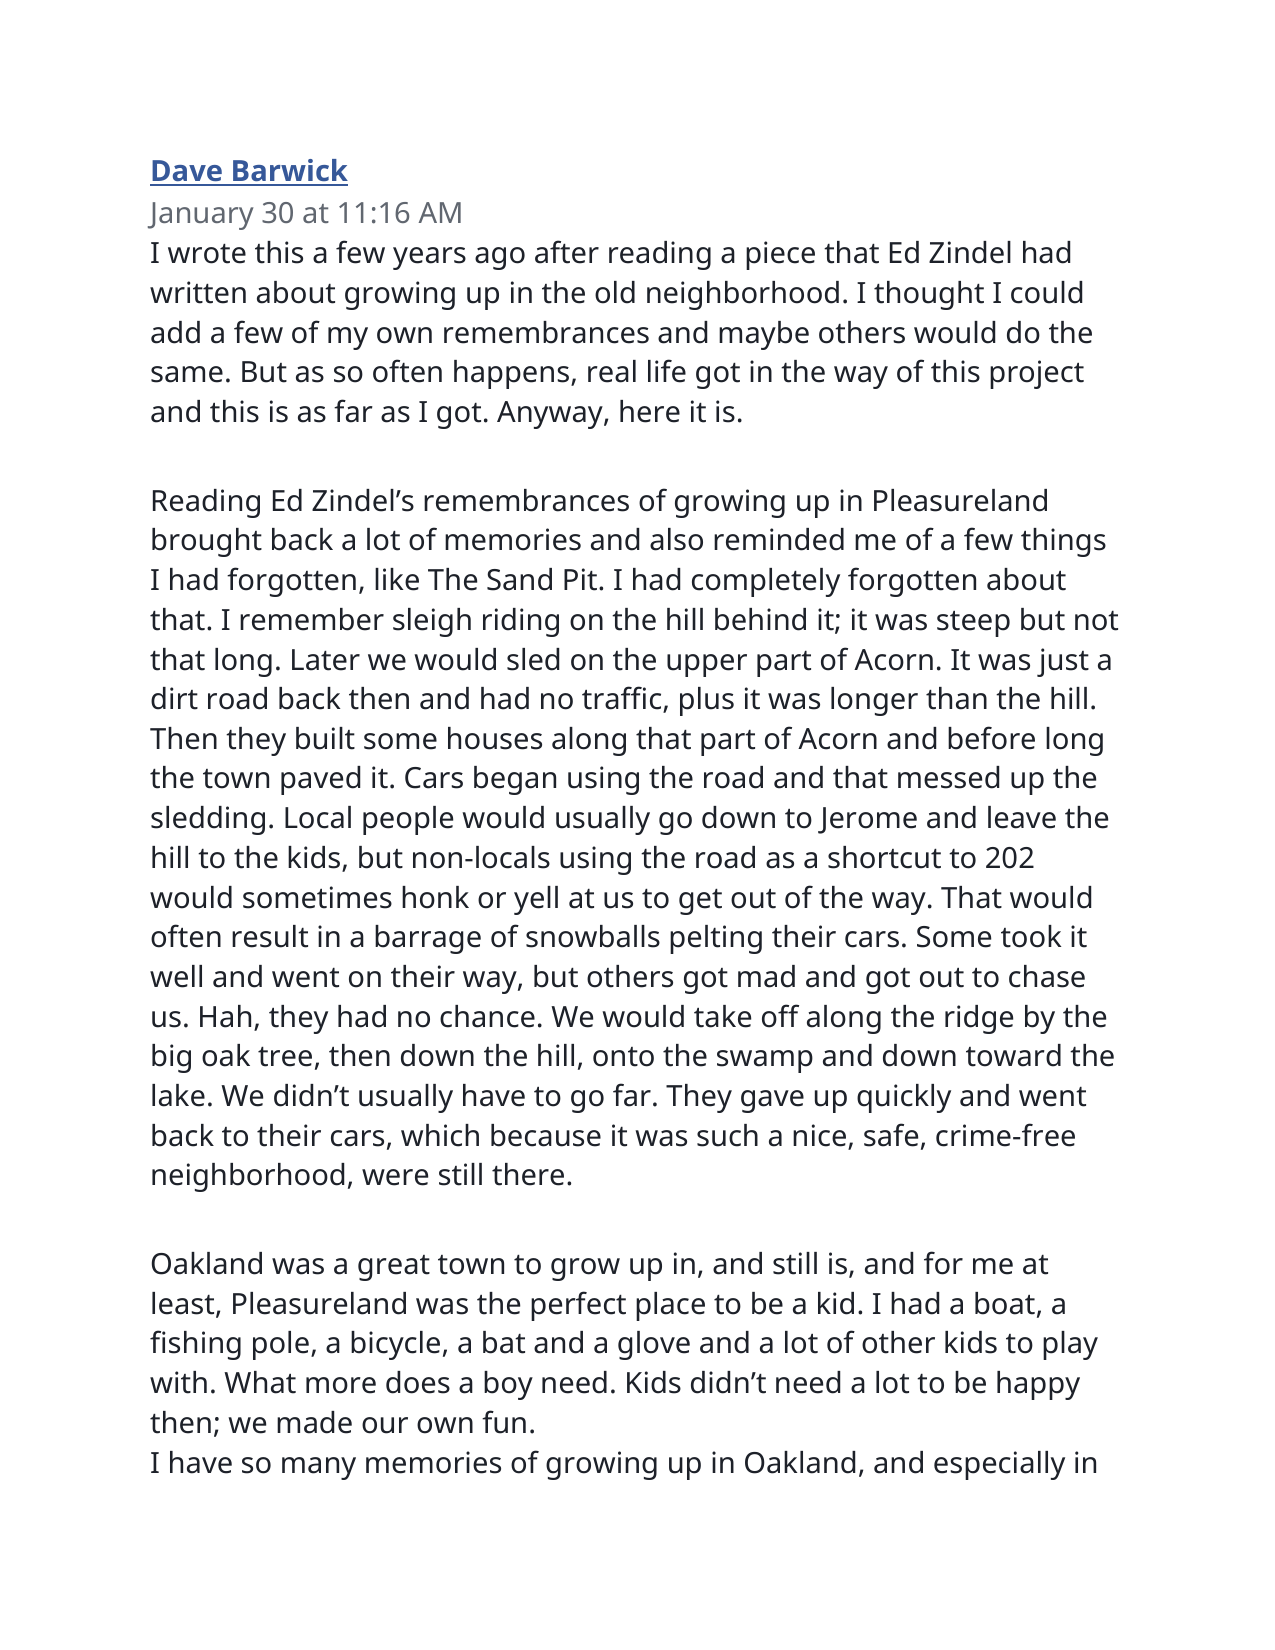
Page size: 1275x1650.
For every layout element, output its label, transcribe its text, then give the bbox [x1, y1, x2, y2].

text Reading Ed Zindel’s remembrances of growing up in Pleasureland brought back a lot of memories and also reminded me of a few things I had forgotten, like The Sand Pit. I had completely forgotten about that. I remember sleigh riding on the hill behind it; it was steep but not that long. Later we would sled on the upper part of Acorn. It was just a dirt road back then and had no traffic, plus it was longer than the hill. Then they built some houses along that part of Acorn and before long the town paved it. Cars began using the road and that messed up the sledding. Local people would usually go down to Jerome and leave the hill to the kids, but non-locals using the road as a shortcut to 202 would sometimes honk or yell at us to get out of the way. That would often result in a barrage of snowballs pelting their cars. Some took it well and went on their way, but others got mad and got out to chase us. Hah, they had no chance. We would take off along the ridge by the big oak tree, then down the hill, onto the swamp and down toward the lake. We didn’t usually have to go far. They gave up quickly and went back to their cars, which because it was such a nice, safe, crime-free neighborhood, were still there. [150, 440, 1125, 1194]
text I wrote this a few years ago after reading a piece that Ed Zindel had written about growing up in the old neighborhood. I thought I could add a few of my own remembrances and maybe others would do the same. But as so often happens, real life got in the way of this project and this is as far as I got. Anyway, here it is. [150, 232, 1125, 431]
text Dave Barwick [150, 150, 1125, 190]
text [150, 1204, 1125, 1482]
text January 30 at 11:16 AM [150, 193, 1125, 232]
